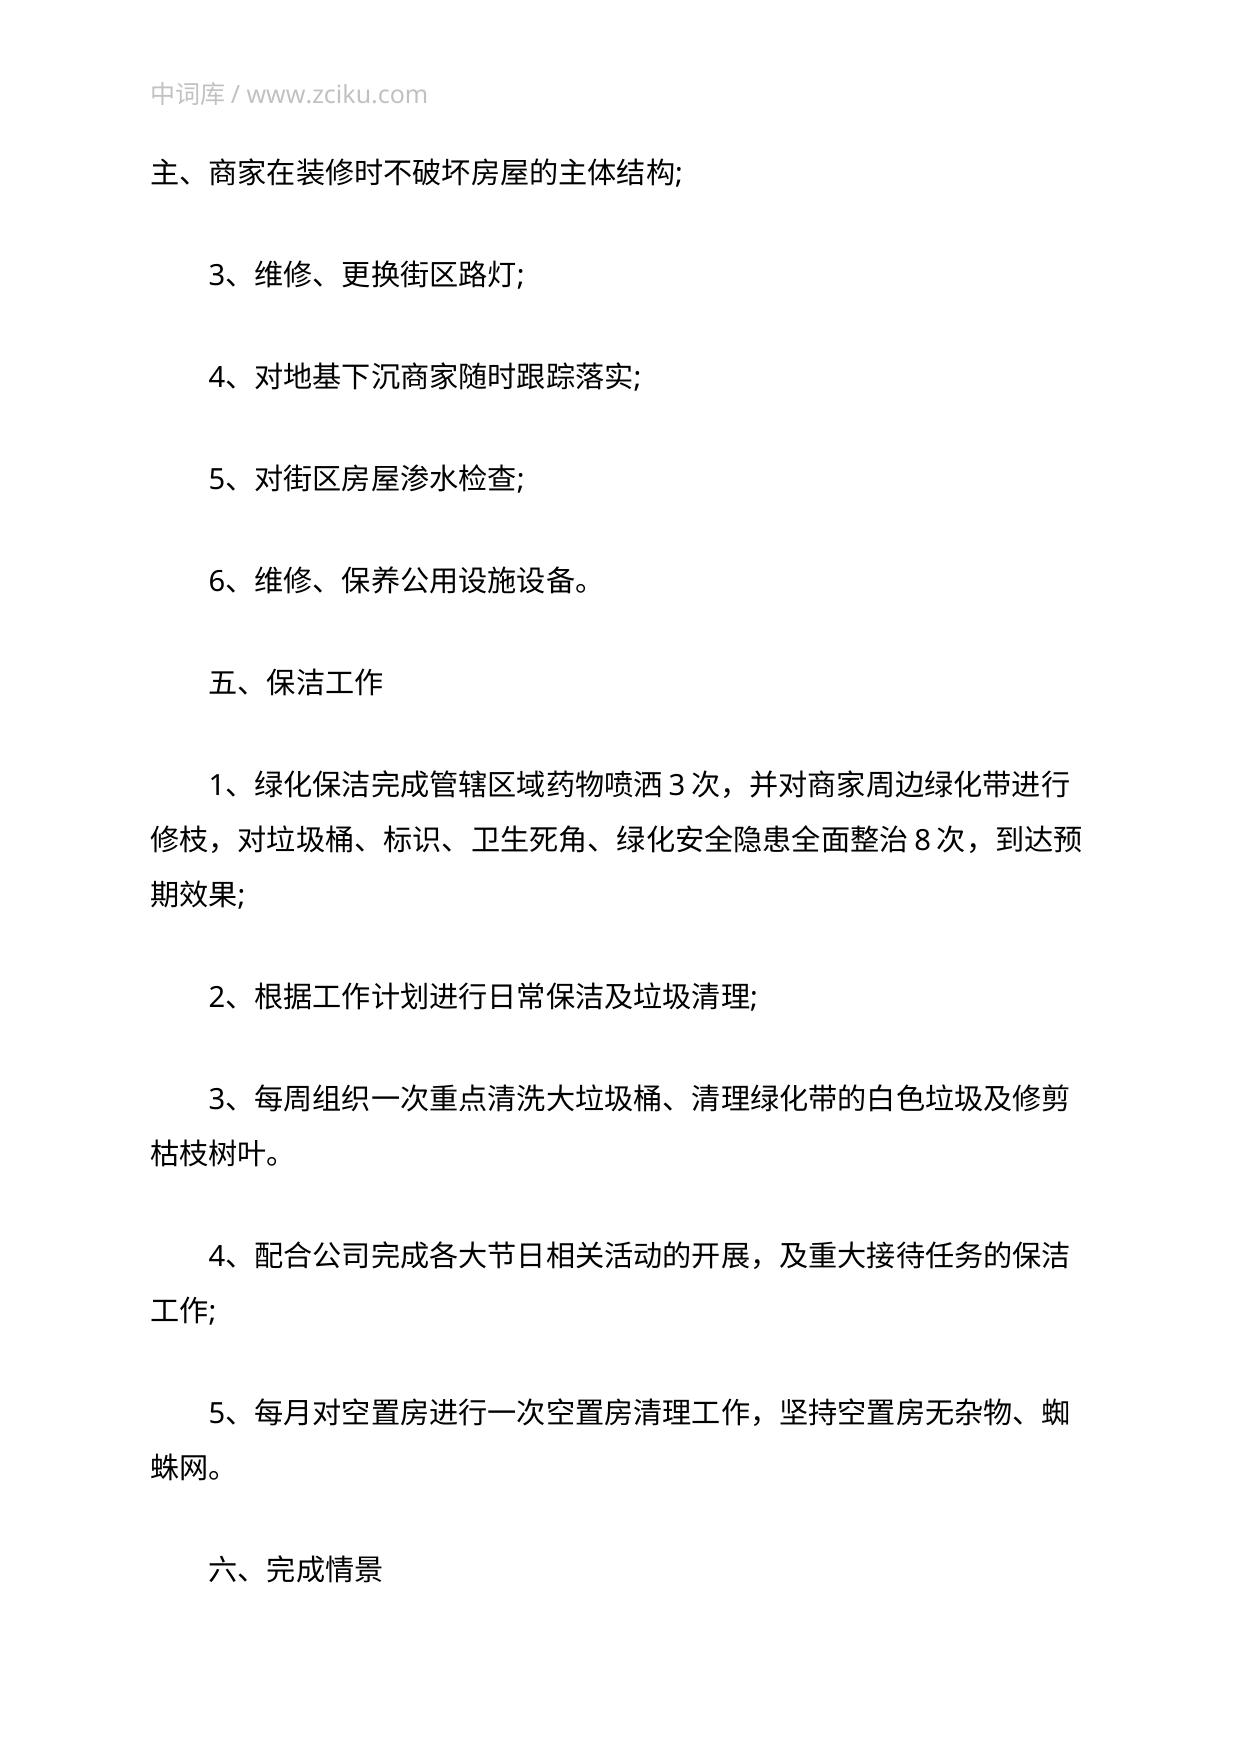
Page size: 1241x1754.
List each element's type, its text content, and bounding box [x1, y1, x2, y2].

text 1、绿化保洁完成管辖区域药物喷洒3次，并对商家周边绿化带进行修枝，对垃圾桶、标识、卫生死角、绿化安全隐患全面整治8次，到达预期效果; [150, 762, 1090, 914]
text 5、每月对空置房进行一次空置房清理工作，坚持空置房无杂物、蜘蛛网。 [150, 1389, 1090, 1487]
text 五、保洁工作 [150, 660, 1090, 702]
text 6、维修、保养公用设施设备。 [150, 558, 1090, 600]
text 3、维修、更换街区路灯; [150, 252, 1090, 294]
text 3、每周组织一次重点清洗大垃圾桶、清理绿化带的白色垃圾及修剪枯枝树叶。 [150, 1076, 1090, 1173]
text 5、对街区房屋渗水检查; [150, 456, 1090, 498]
text 2、根据工作计划进行日常保洁及垃圾清理; [150, 974, 1090, 1016]
text 4、对地基下沉商家随时跟踪落实; [150, 354, 1090, 396]
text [150, 150, 1090, 192]
text 六、完成情景 [150, 1546, 1090, 1588]
text 4、配合公司完成各大节日相关活动的开展，及重大接待任务的保洁工作; [150, 1232, 1090, 1330]
